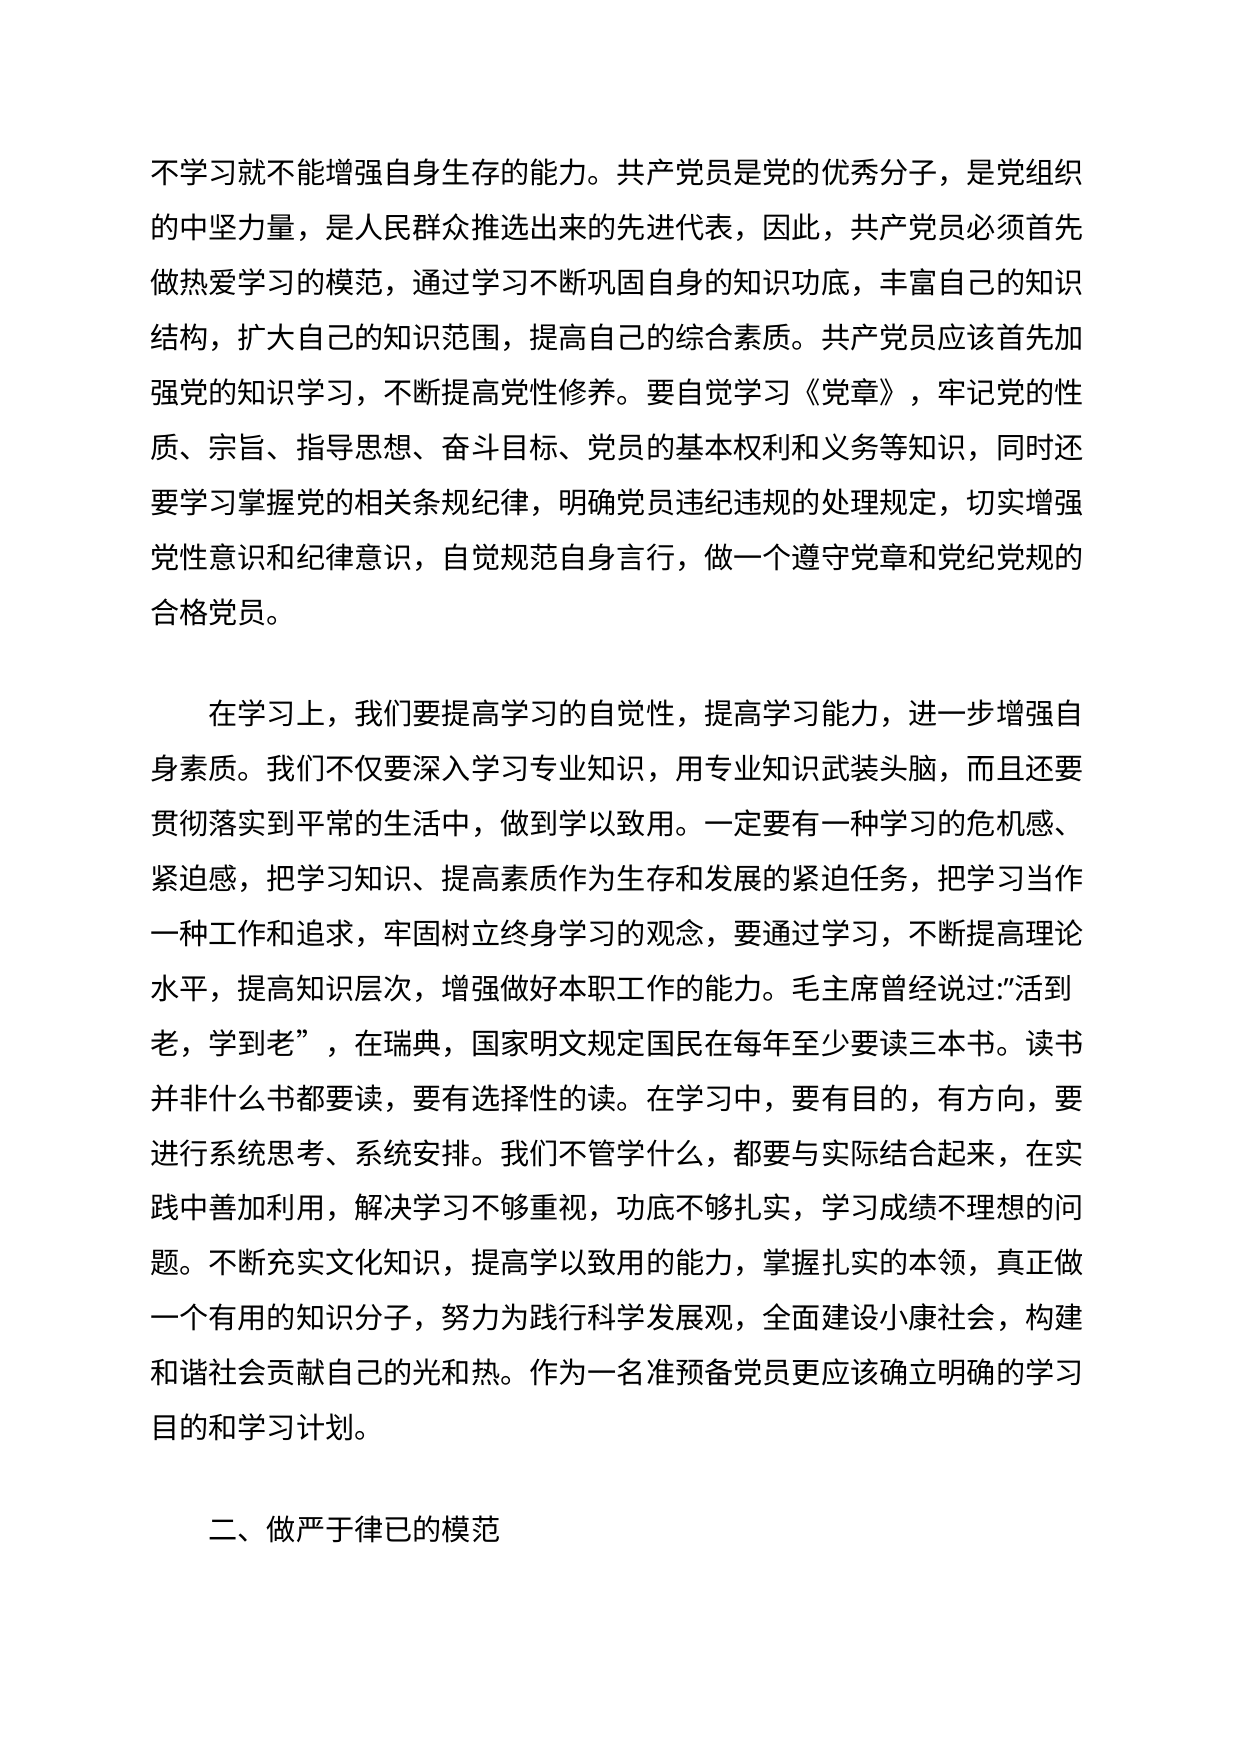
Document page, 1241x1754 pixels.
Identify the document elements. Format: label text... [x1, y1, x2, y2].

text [150, 150, 1090, 631]
text 二、做严于律已的模范 [150, 1506, 1090, 1549]
text 在学习上，我们要提高学习的自觉性，提高学习能力，进一步增强自身素质。我们不仅要深入学习专业知识，用专业知识武装头脑，而且还要贯彻落实到平常的生活中，做到学以致用。一定要有一种学习的危机感、紧迫感，把学习知识、提高素质作为生存和发展的紧迫任务，把学习当作一种工作和追求，牢固树立终身学习的观念，要通过学习，不断提高理论水平，提高知识层次，增强做好本职工作的能力。毛主席曾经说过:”活到老，学到老”，在瑞典，国家明文规定国民在每年至少要读三本书。读书并非什么书都要读，要有选择性的读。在学习中，要有目的，有方向，要进行系统思考、系统安排。我们不管学什么，都要与实际结合起来，在实践中善加利用，解决学习不够重视，功底不够扎实，学习成绩不理想的问题。不断充实文化知识，提高学以致用的能力，掌握扎实的本领，真正做一个有用的知识分子，努力为践行科学发展观，全面建设小康社会，构建和谐社会贡献自己的光和热。作为一名准预备党员更应该确立明确的学习目的和学习计划。 [150, 691, 1090, 1447]
